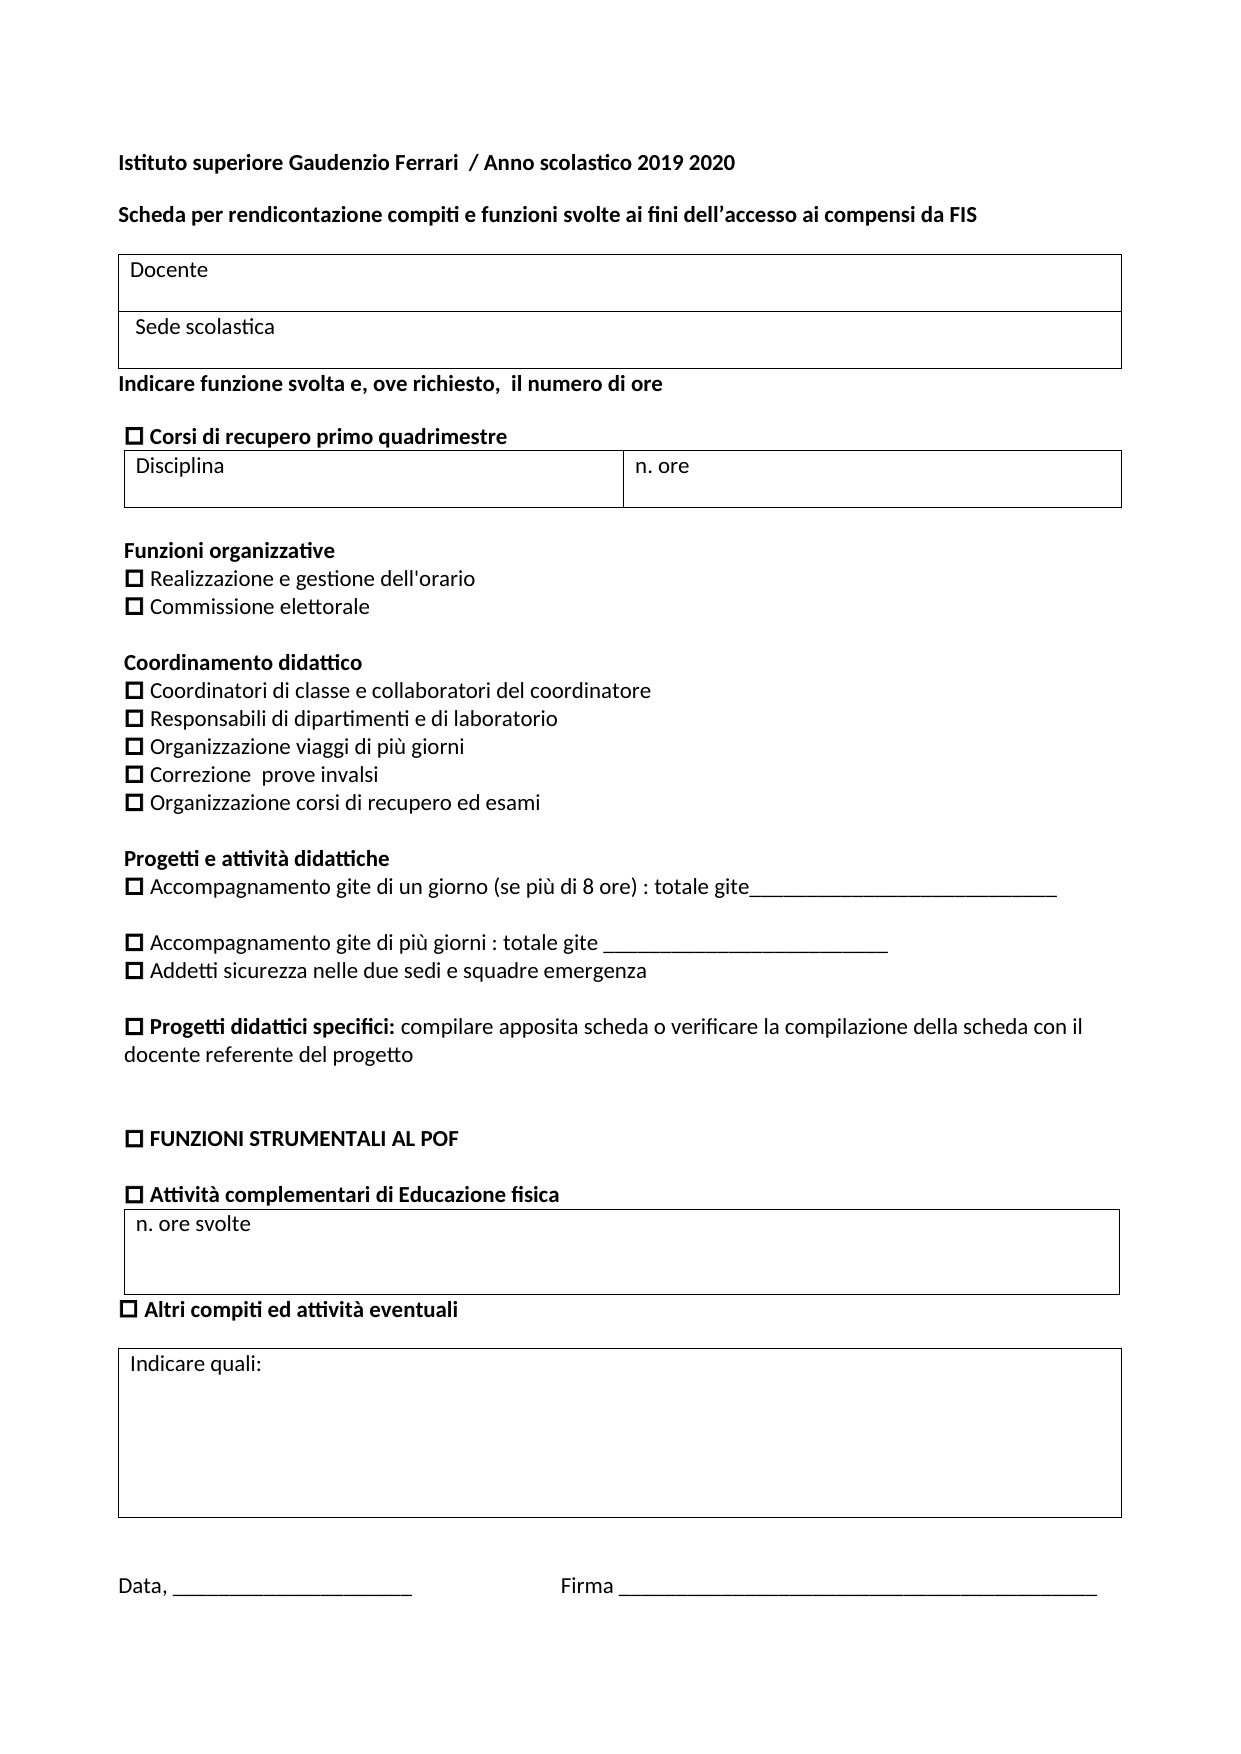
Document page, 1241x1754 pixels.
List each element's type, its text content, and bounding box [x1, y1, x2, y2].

text Progetti e attività didattiche [124, 844, 1122, 872]
text Correzione prove invalsi [124, 760, 1122, 788]
text Corsi di recupero primo quadrimestre [124, 422, 1122, 450]
table_cell Sede scolastica [119, 312, 1121, 368]
text Coordinatori di classe e collaboratori del coordinatore [124, 676, 1122, 704]
text Coordinamento didattico [124, 648, 1122, 676]
text Progetti didattici specifici: compilare apposita scheda o verificare la compilazione della scheda con il docente referente del progetto [124, 1012, 1122, 1068]
text Organizzazione corsi di recupero ed esami [124, 788, 1122, 816]
text Accompagnamento gite di un giorno (se più di 8 ore) : totale gite___________________________ [124, 872, 1122, 900]
table_header Disciplina [125, 451, 623, 507]
text Organizzazione viaggi di più giorni [124, 732, 1122, 760]
text Responsabili di dipartimenti e di laboratorio [124, 704, 1122, 732]
text Commissione elettorale [124, 592, 1122, 620]
table_header n. ore svolte [125, 1210, 1119, 1294]
text Indicare funzione svolta e, ove richiesto, il numero di ore [118, 369, 1122, 397]
table_header Docente [119, 255, 1121, 311]
text Data, _____________________ Firma __________________________________________ [118, 1571, 1122, 1599]
text FUNZIONI STRUMENTALI AL POF [124, 1124, 1122, 1152]
text Funzioni organizzative [124, 536, 1122, 564]
text Istituto superiore Gaudenzio Ferrari / Anno scolastico 2019 2020 [118, 148, 1122, 176]
text Realizzazione e gestione dell'orario [124, 564, 1122, 592]
text Altri compiti ed attività eventuali [118, 1295, 1122, 1323]
text Accompagnamento gite di più giorni : totale gite _________________________ [124, 928, 1122, 956]
table_header n. ore [624, 451, 1121, 507]
text Addetti sicurezza nelle due sedi e squadre emergenza [124, 956, 1122, 984]
table_header Indicare quali: [119, 1349, 1121, 1517]
text Attività complementari di Educazione fisica [124, 1181, 1122, 1208]
text Scheda per rendicontazione compiti e funzioni svolte ai fini dell’accesso ai compensi da FIS [118, 201, 1122, 229]
